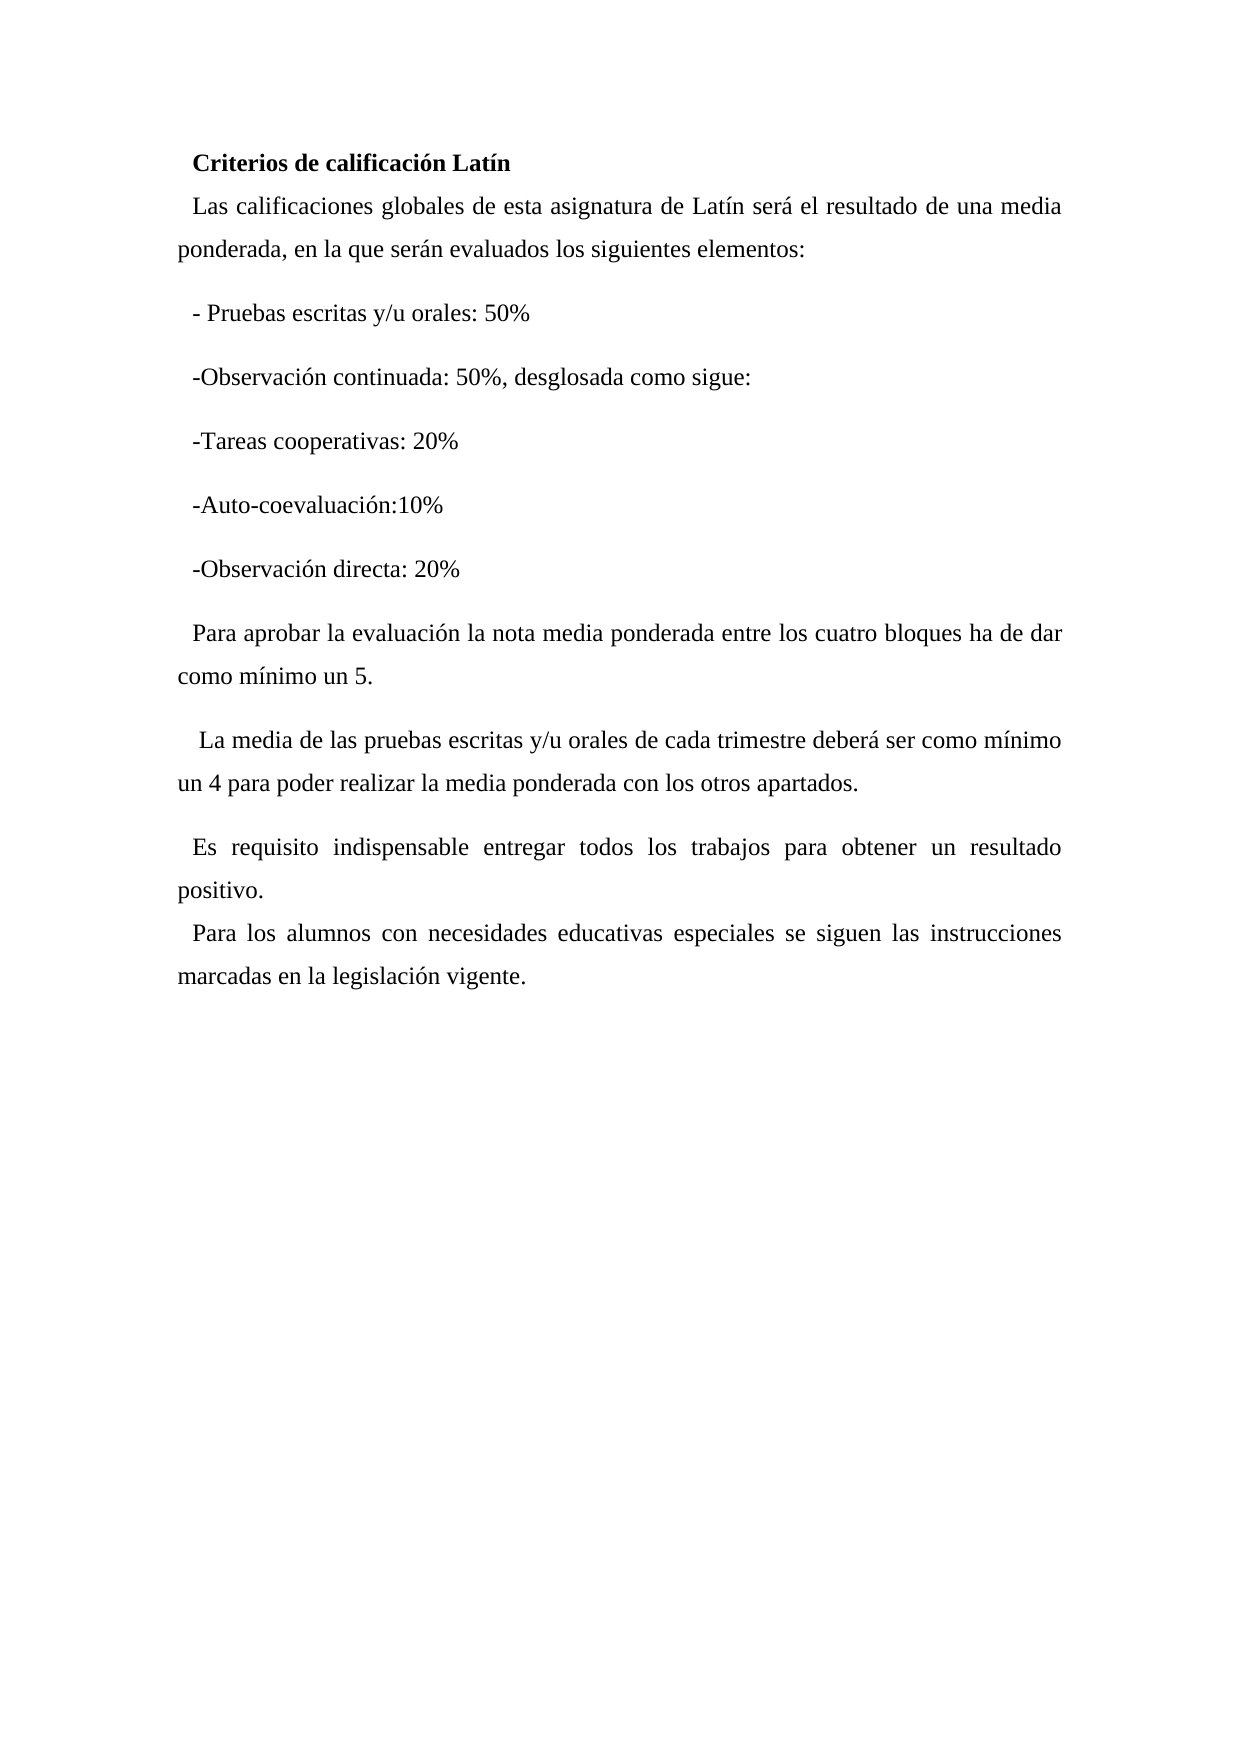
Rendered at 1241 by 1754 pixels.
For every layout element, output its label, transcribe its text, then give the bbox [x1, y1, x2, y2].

text Criterios de calificación Latín [177, 148, 1063, 176]
text Es requisito indispensable entregar todos los trabajos para obtener un resultado positivo. [177, 832, 1063, 904]
text Para aprobar la evaluación la nota media ponderada entre los cuatro bloques ha de dar como mínimo un 5. [177, 618, 1063, 689]
text -Tareas cooperativas: 20% [177, 426, 1063, 454]
text Para los alumnos con necesidades educativas especiales se siguen las instrucciones marcadas en la legislación vigente. [177, 918, 1063, 990]
text - Pruebas escritas y/u orales: 50% [177, 298, 1063, 327]
text La media de las pruebas escritas y/u orales de cada trimestre deberá ser como mínimo un 4 para poder realizar la media ponderada con los otros apartados. [177, 725, 1063, 797]
text Las calificaciones globales de esta asignatura de Latín será el resultado de una media ponderada, en la que serán evaluados los siguientes elementos: [177, 191, 1063, 263]
text -Auto-coevaluación:10% [177, 490, 1063, 518]
text -Observación directa: 20% [177, 554, 1063, 582]
text -Observación continuada: 50%, desglosada como sigue: [177, 362, 1063, 391]
